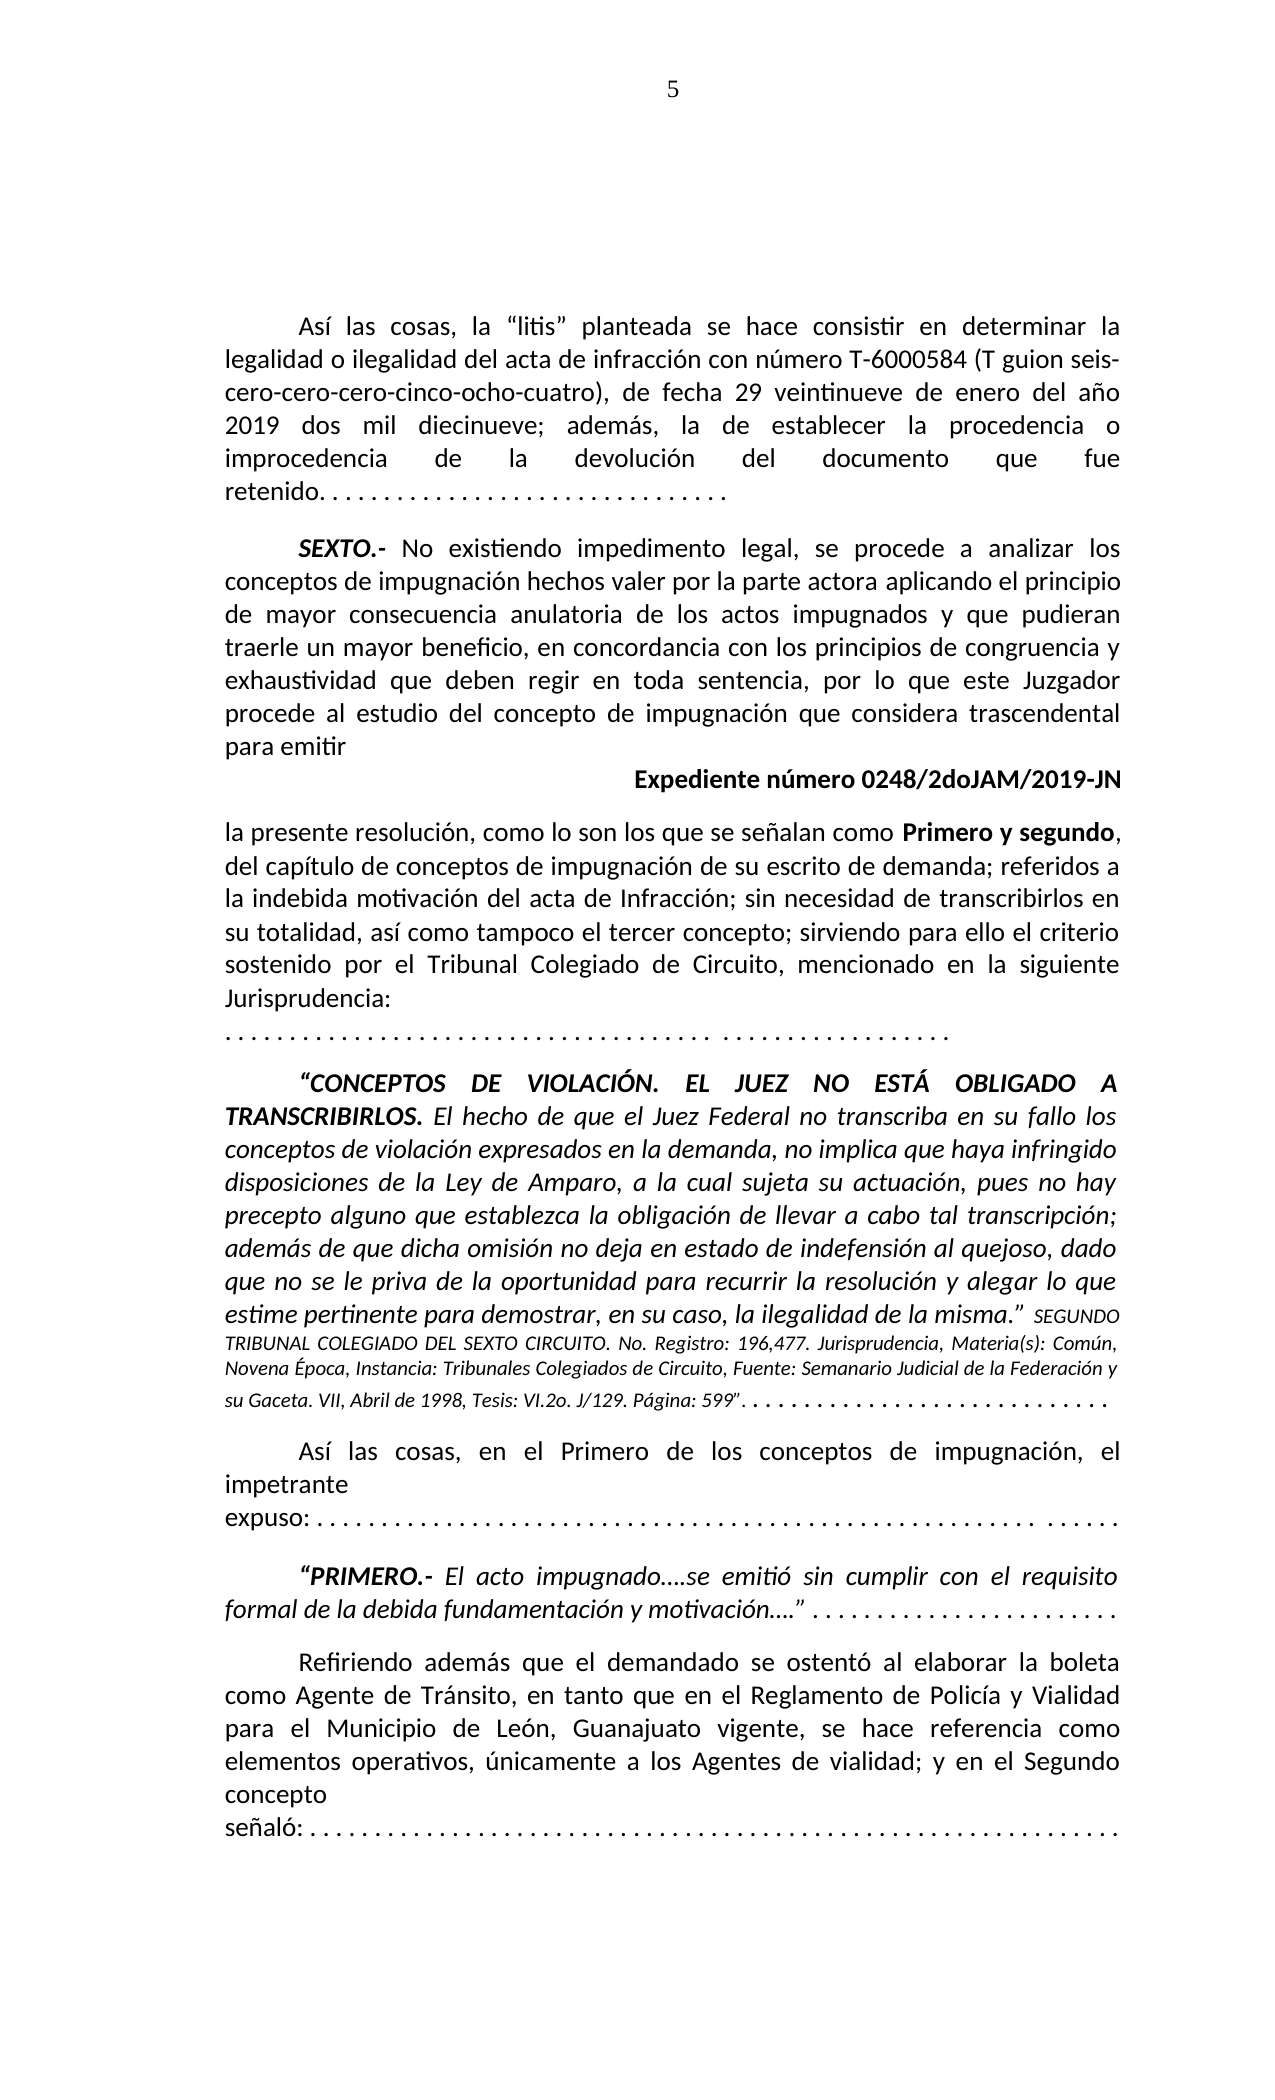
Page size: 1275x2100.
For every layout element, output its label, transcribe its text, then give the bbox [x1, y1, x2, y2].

text “CONCEPTOS DE VIOLACIÓN. EL JUEZ NO ESTÁ OBLIGADO A TRANSCRIBIRLOS. El hecho de que el Juez Federal no transcriba en su fallo los conceptos de violación expresados en la demanda, no implica que haya infringido disposiciones de de Amparo, a la cual sujeta su actuación, pues no hay precepto alguno que establezca la obligación de llevar a cabo tal transcripción; además de que dicha omisión no deja en estado de indefensión al quejoso, dado que no se le priva de la oportunidad para recurrir la resolución y alegar lo que estime pertinente para demostrar, en su caso, la ilegalidad de la misma.” SEGUNDO TRIBUNAL COLEGIADO DEL SEXTO CIRCUITO. No. Registro: 196,477. Jurisprudencia, Materia(s): Común, Novena Época, Instancia: Tribunales Colegiados de Circuito, Fuente: Semanario Judicial de la Federación y su Gaceta. VII, Abril de 1998, Tesis: VI.2o. J/129. Página: . . . . . . . . . . . . . . . . . . . . . . . . . . . . . [224, 1066, 1121, 1414]
text Refiriendo además que el demandado se ostentó al elaborar la boleta como Agente de Tránsito, en tanto que en el Reglamento de Policía y Vialidad para el Municipio de León, Guanajuato vigente, se hace referencia como elementos operativos, únicamente a los Agentes de vialidad; y en el Segundo concepto señaló: . . . . . . . . . . . . . . . . . . . . . . . . . . . . . . . . . . . . . . . . . . . . . . . . . . . . . . . . . . . . . . . [224, 1645, 1121, 1843]
text Así las cosas, en el Primero de los conceptos de impugnación, el impetrante expuso: . . . . . . . . . . . . . . . . . . . . . . . . . . . . . . . . . . . . . . . . . . . . . . . . . . . . . . . . . . . . . . [224, 1434, 1121, 1533]
text Así las cosas, la “litis” planteada se hace consistir en determinar la legalidad o ilegalidad del acta de infracción con número T-6000584 (T guion seis-cero-cero-cero-cinco-ocho-cuatro), de fecha 29 veintinueve de enero del año 2019 dos mil diecinueve; además, la de establecer la procedencia o improcedencia de la devolución del documento que fue retenido. . . . . . . . . . . . . . . . . . . . . . . . . . . . . . . . [224, 309, 1121, 507]
text SEXTO.- No existiendo impedimento legal, se procede a analizar los conceptos de impugnación hechos valer por la parte actora aplicando el principio de mayor consecuencia anulatoria de los actos impugnados y que pudieran traerle un mayor beneficio, en concordancia con los principios de congruencia y exhaustividad que deben regir en toda sentencia, por lo que este Juzgador procede al estudio del concepto de impugnación que considera trascendental para emitir [224, 531, 1121, 762]
text Expediente número 0248/2doJAM/2019-JN [224, 762, 1121, 795]
text la presente resolución, como lo son los que se señalan como Primero y segundo, del capítulo de conceptos de impugnación de su escrito de demanda; referidos a la indebida motivación del acta de Infracción; sin necesidad de transcribirlos en su totalidad, así como tampoco el tercer concepto; sirviendo para ello el criterio sostenido por el Tribunal Colegiado de Circuito, mencionado en la siguiente Jurisprudencia: . . . . . . . . . . . . . . . . . . . . . . . . . . . . . . . . . . . . . . . . . . . . . . . . . . . . . . . . [224, 816, 1121, 1047]
text “PRIMERO.- El acto impugnado….se emitió sin cumplir con el requisito formal de la debida fundamentación y motivación….” . . . . . . . . . . . . . . . . . . . . . . . . [224, 1559, 1121, 1625]
